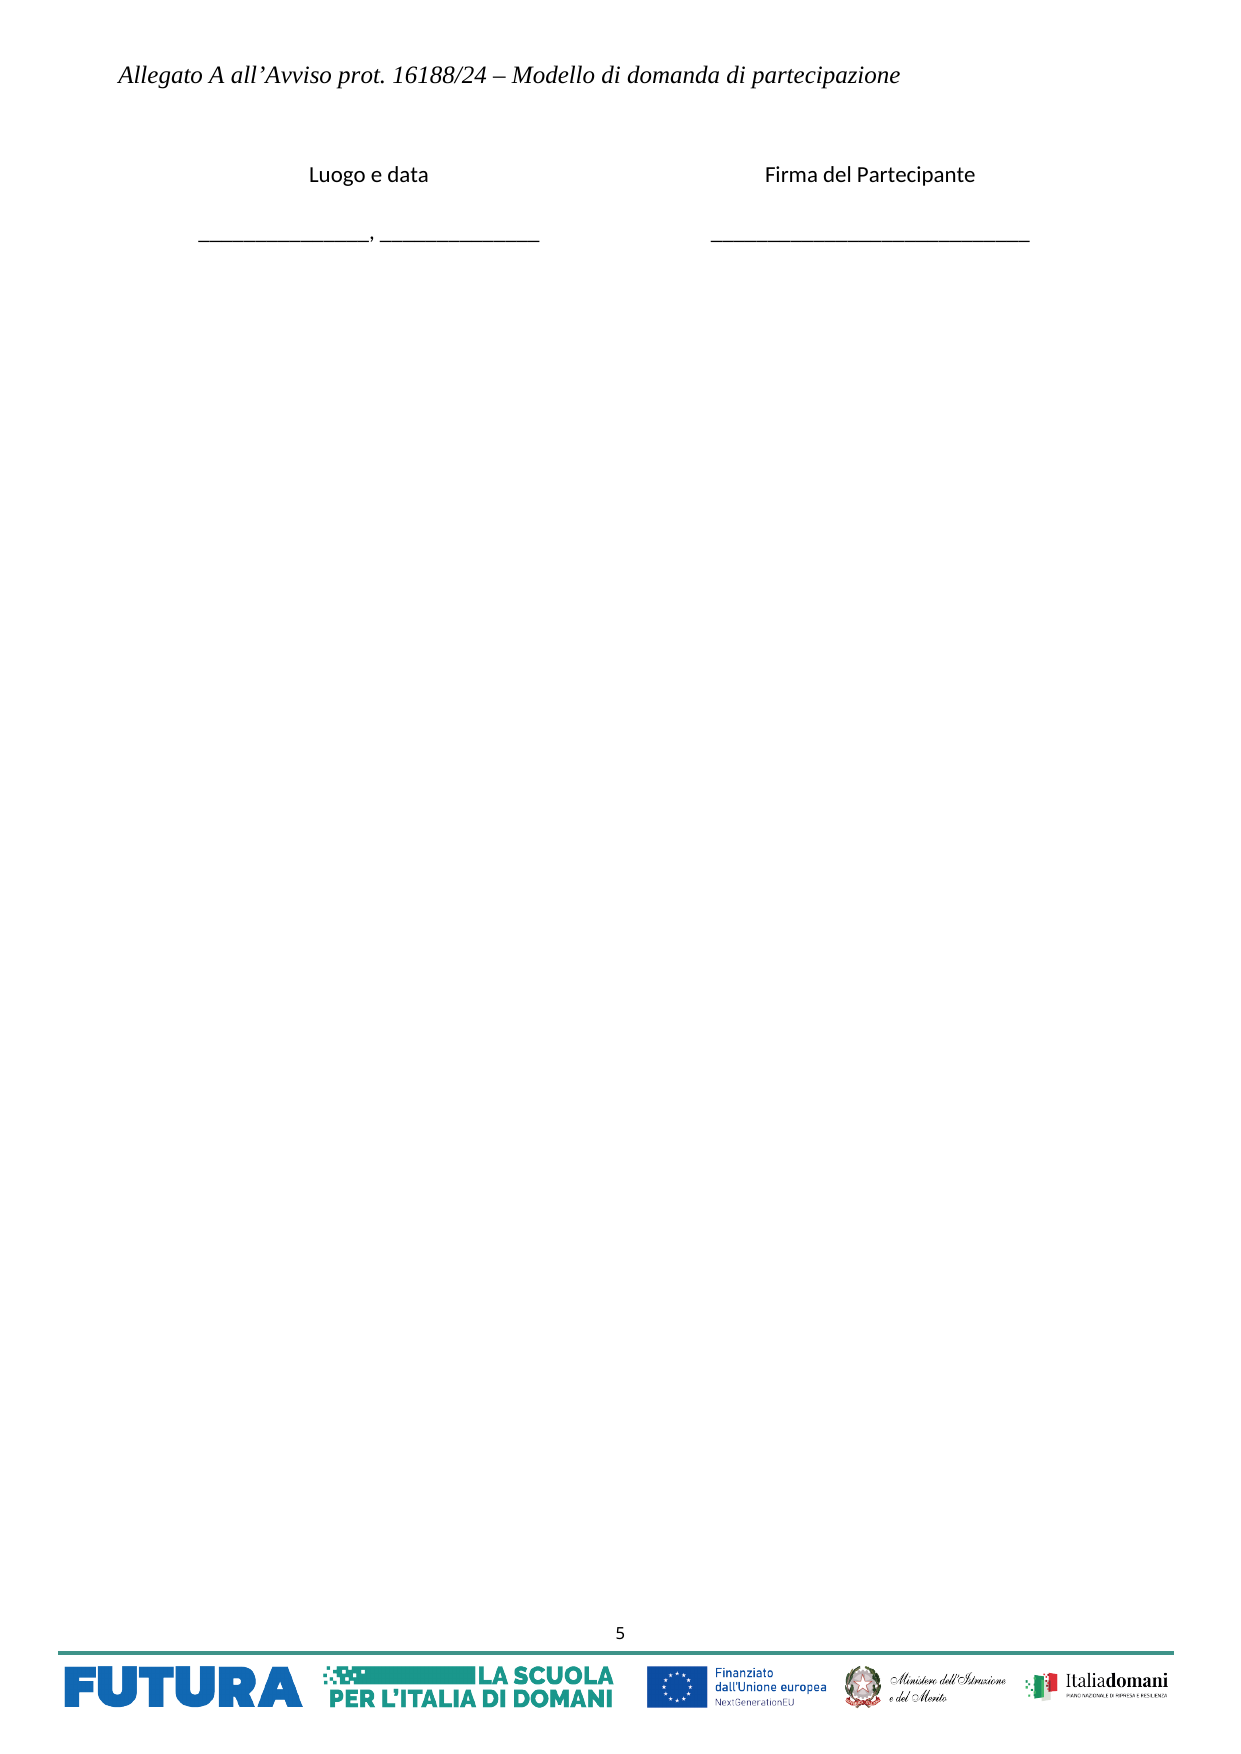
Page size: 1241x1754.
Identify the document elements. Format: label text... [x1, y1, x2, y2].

table_cell ____________________________ [620, 204, 1121, 261]
table_header Luogo e data [118, 148, 619, 204]
picture [62, 1663, 1170, 1711]
table_cell _______________, ______________ [118, 204, 619, 261]
table_header Firma del Partecipante [620, 148, 1121, 204]
